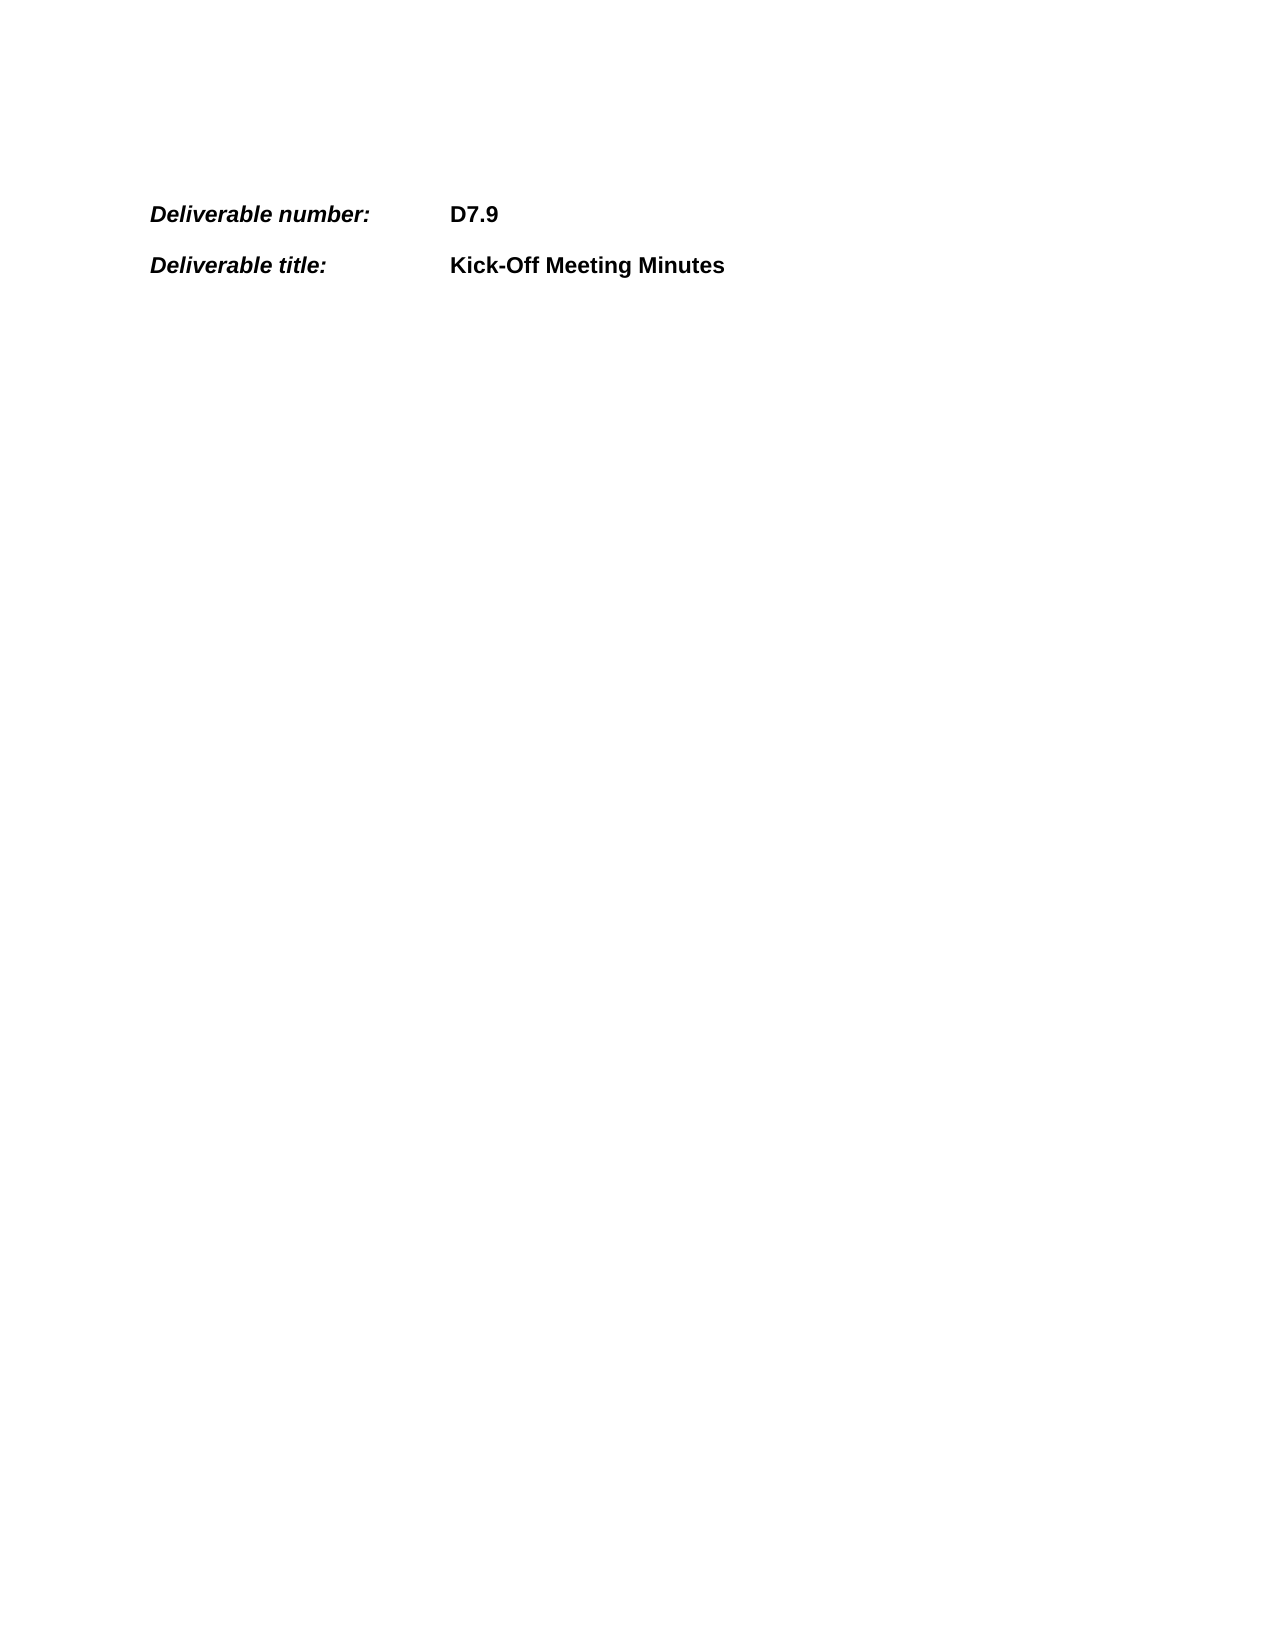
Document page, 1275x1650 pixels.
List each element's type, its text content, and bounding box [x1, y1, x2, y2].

text Deliverable title: Kick-Off Meeting Minutes [150, 252, 1125, 278]
text Deliverable number: D7.9 [150, 201, 1125, 227]
